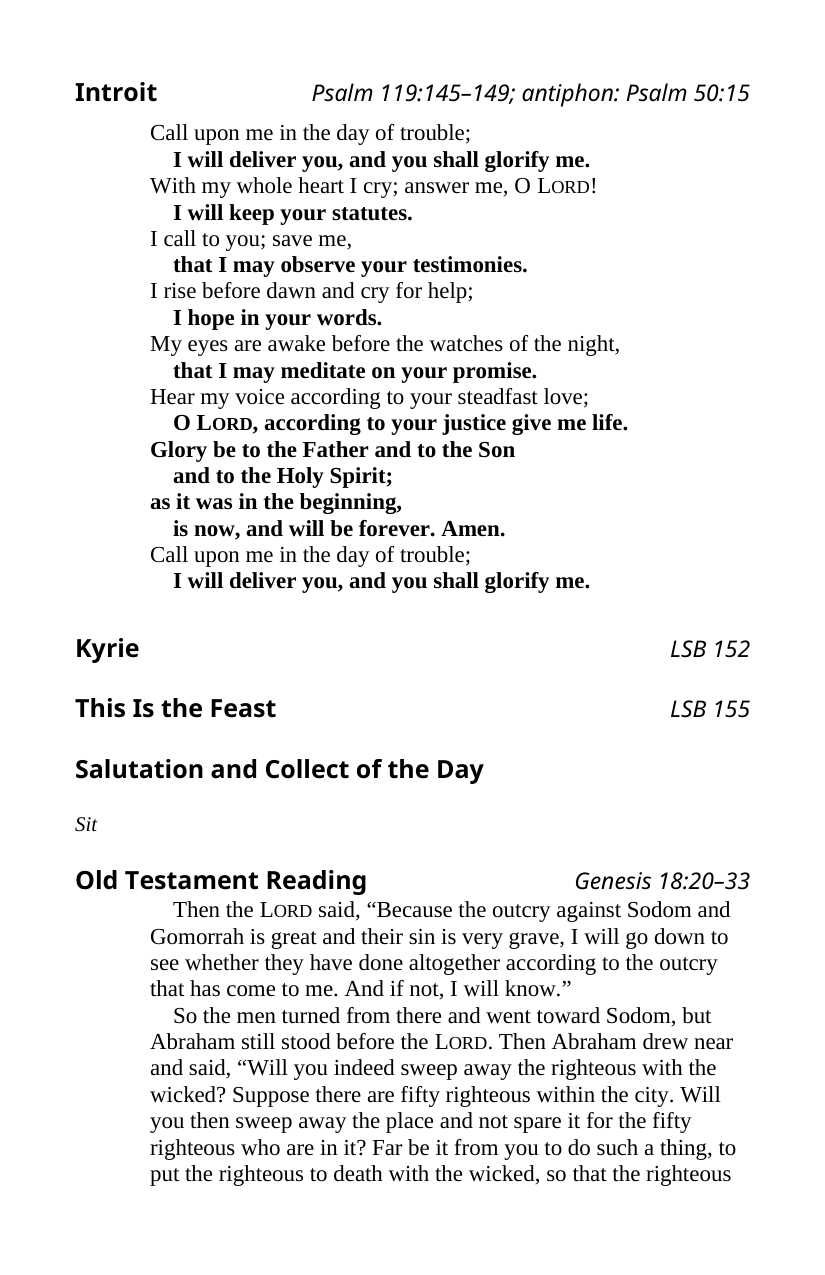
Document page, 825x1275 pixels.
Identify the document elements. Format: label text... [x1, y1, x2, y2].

text Old Testament Reading Genesis 18:20–33 [75, 862, 750, 896]
text Introit Psalm 119:145–149; antiphon: Psalm 50:15 [75, 75, 750, 109]
text Kyrie LSB 152 [75, 631, 750, 665]
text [150, 1002, 750, 1186]
text Call upon me in the day of trouble; I will deliver you, and you shall glorify me. With my whole heart I cry; answer me, O Lord! I will keep your statutes. I call to you; save me, that I may observe your testimonies. I rise before dawn and cry for help; I hope in your words. My eyes are awake before the watches of the night, that I may meditate on your promise. Hear my voice according to your steadfast love; O Lord, according to your justice give me life. Glory be to the Father and to the Son and to the Holy Spirit; as it was in the beginning, is now, and will be forever. Amen. Call upon me in the day of trouble; I will deliver you, and you shall glorify me. [150, 119, 750, 594]
text Then the Lord said, “Because the outcry against Sodom and Gomorrah is great and their sin is very grave, I will go down to see whether they have done altogether according to the outcry that has come to me. And if not, I will know.” [150, 896, 750, 1002]
text Salutation and Collect of the Day [75, 751, 750, 786]
text Sit [75, 812, 750, 836]
text This Is the Feast LSB 155 [75, 691, 750, 725]
